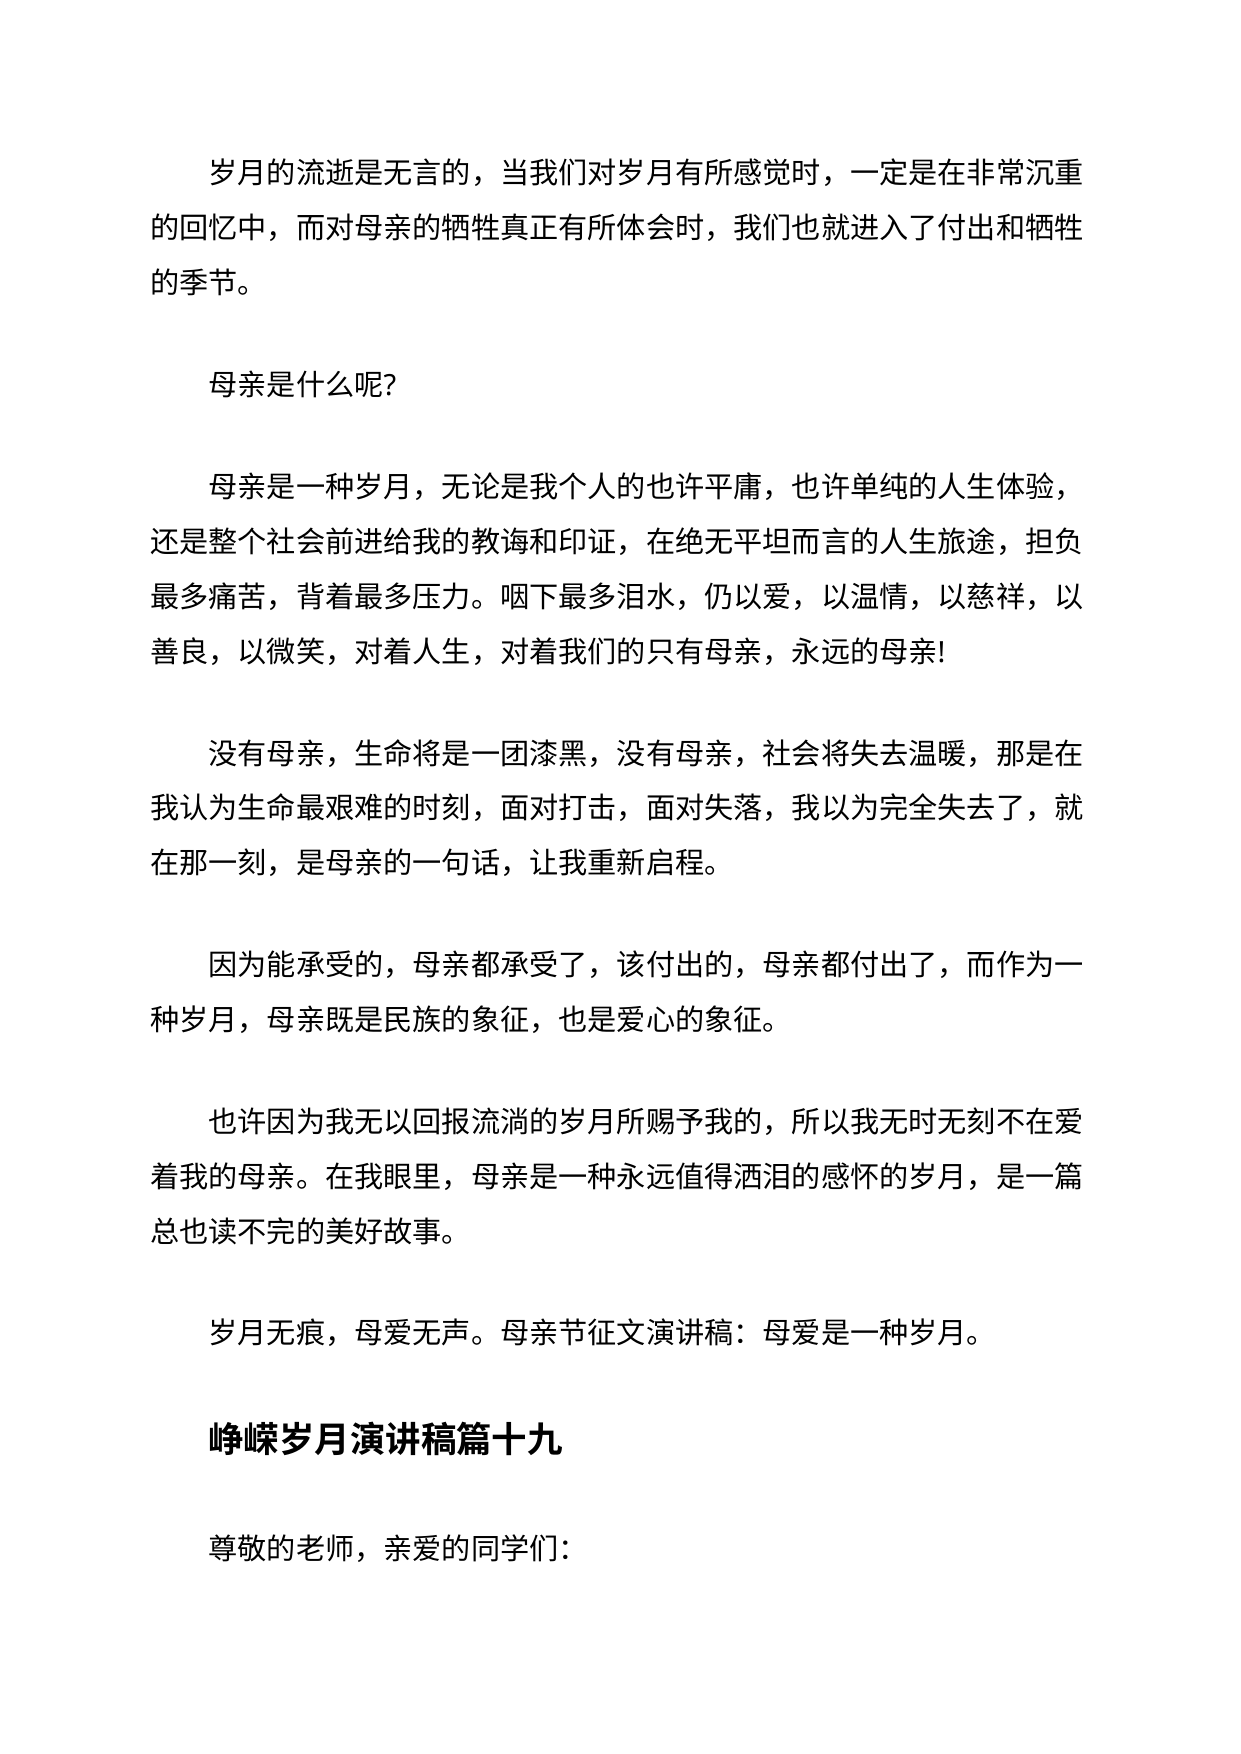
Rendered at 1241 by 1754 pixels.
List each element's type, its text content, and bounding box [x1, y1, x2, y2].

text 母亲是什么呢? [150, 362, 1090, 404]
text 也许因为我无以回报流淌的岁月所赐予我的，所以我无时无刻不在爱着我的母亲。在我眼里，母亲是一种永远值得洒泪的感怀的岁月，是一篇总也读不完的美好故事。 [150, 1098, 1090, 1251]
text 岁月无痕，母爱无声。母亲节征文演讲稿：母爱是一种岁月。 [150, 1310, 1090, 1352]
text 尊敬的老师，亲爱的同学们： [150, 1525, 1090, 1567]
text 没有母亲，生命将是一团漆黑，没有母亲，社会将失去温暖，那是在我认为生命最艰难的时刻，面对打击，面对失落，我以为完全失去了，就在那一刻，是母亲的一句话，让我重新启程。 [150, 730, 1090, 882]
text 因为能承受的，母亲都承受了，该付出的，母亲都付出了，而作为一种岁月，母亲既是民族的象征，也是爱心的象征。 [150, 942, 1090, 1039]
text 岁月的流逝是无言的，当我们对岁月有所感觉时，一定是在非常沉重的回忆中，而对母亲的牺牲真正有所体会时，我们也就进入了付出和牺牲的季节。 [150, 150, 1090, 302]
text 峥嵘岁月演讲稿篇十九 [150, 1412, 1090, 1463]
text 母亲是一种岁月，无论是我个人的也许平庸，也许单纯的人生体验，还是整个社会前进给我的教诲和印证，在绝无平坦而言的人生旅途，担负最多痛苦，背着最多压力。咽下最多泪水，仍以爱，以温情，以慈祥，以善良，以微笑，对着人生，对着我们的只有母亲，永远的母亲! [150, 463, 1090, 671]
